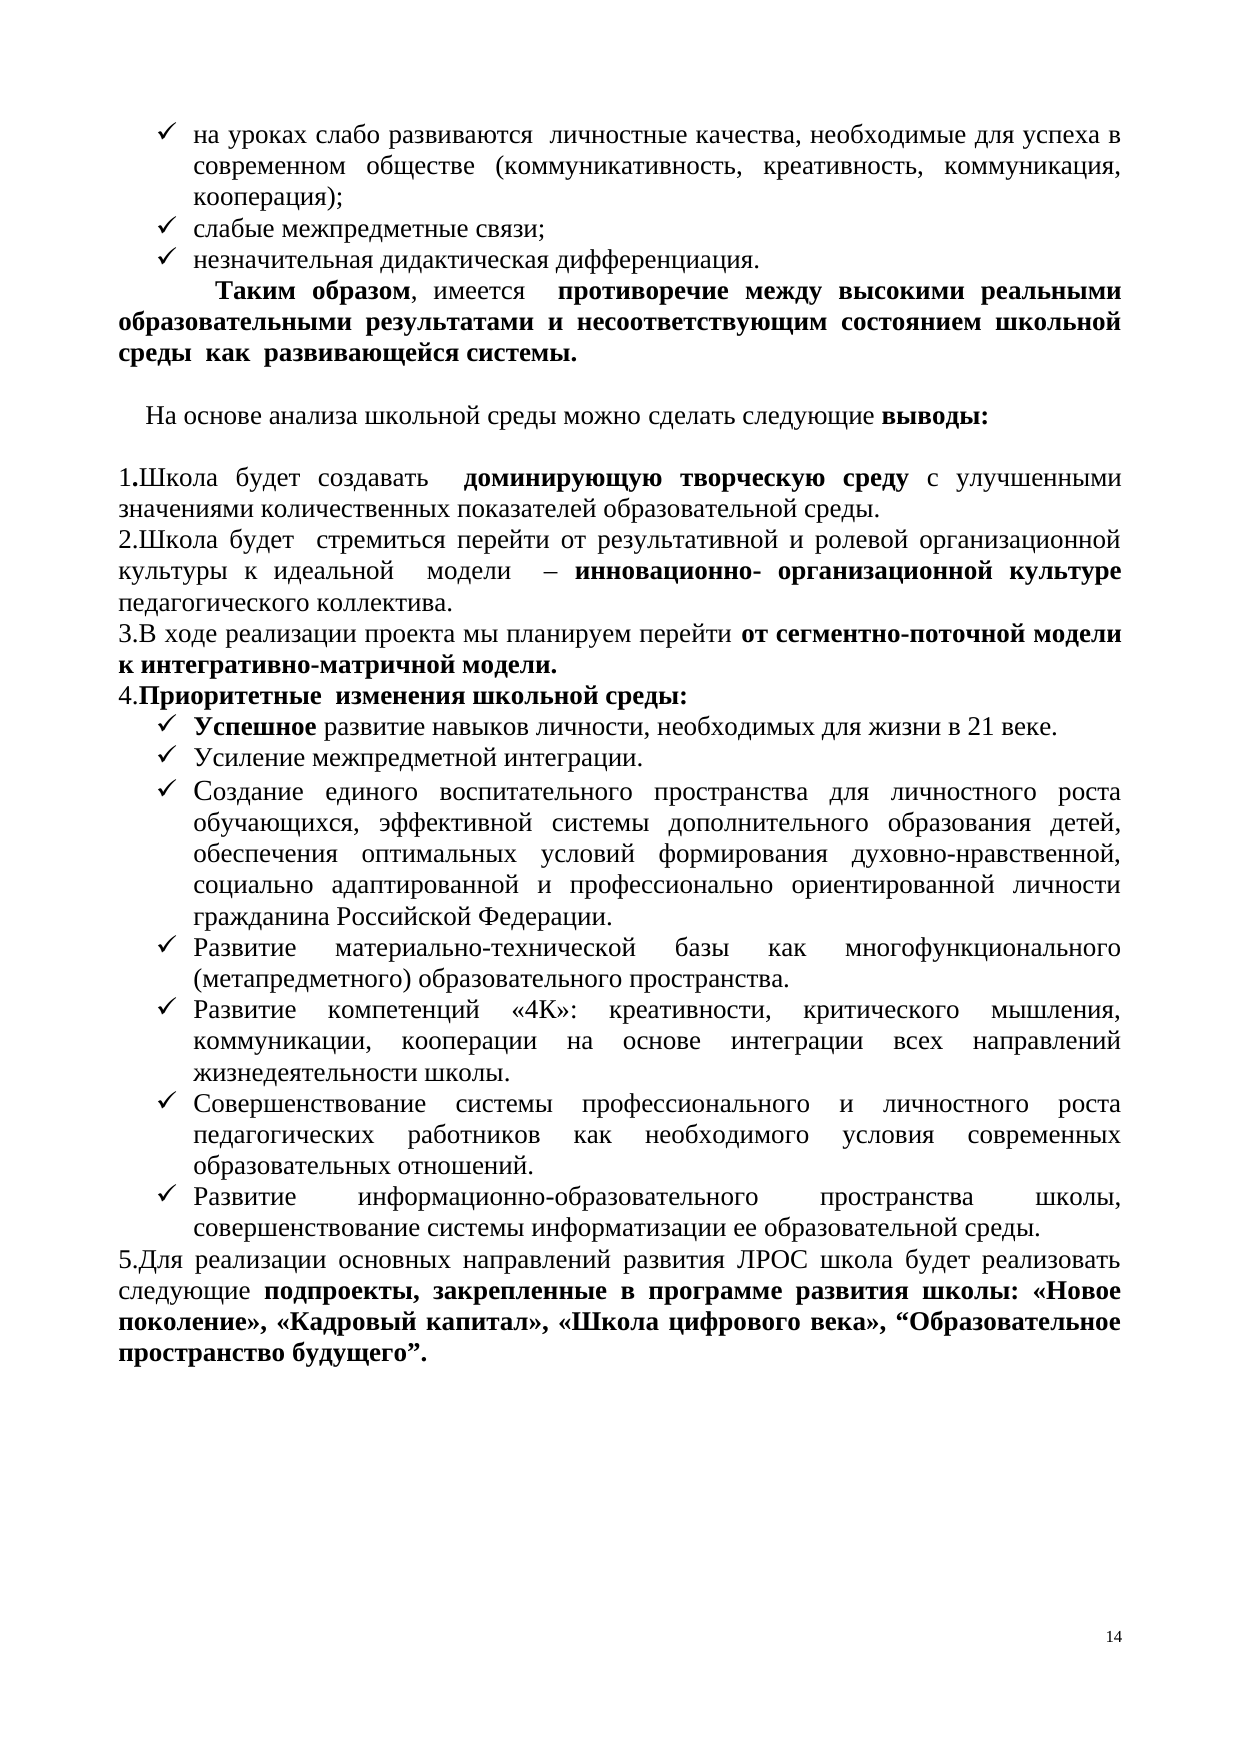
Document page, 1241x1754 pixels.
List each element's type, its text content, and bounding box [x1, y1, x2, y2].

list Создание единого воспитательного пространства для личностного роста обучающихся, эффективной системы дополнительного образования детей, обеспечения оптимальных условий формирования духовно-нравственной, социально адаптированной и профессионально ориентированной личности гражданина Российской Федерации. [156, 773, 1122, 931]
text 4.Приоритетные изменения школьной среды: [118, 679, 1122, 710]
list слабые межпредметные связи; [156, 212, 1122, 243]
list на уроках слабо развиваются личностные качества, необходимые для успеха в современном обществе (коммуникативность, креативность, коммуникация, кооперация); [156, 118, 1122, 212]
list Успешное развитие навыков личности, необходимых для жизни в 21 веке. [156, 710, 1122, 741]
text На основе анализа школьной среды можно сделать следующие выводы: [118, 399, 1122, 430]
text 1.Школа будет создавать доминирующую творческую среду с улучшенными значениями количественных показателей образовательной среды. [118, 461, 1122, 523]
text 3.В ходе реализации проекта мы планируем перейти от сегментно-поточной модели к интегративно-матричной модели. [118, 617, 1122, 679]
list Развитие компетенций «4К»: креативности, критического мышления, коммуникации, кооперации на основе интеграции всех направлений жизнедеятельности школы. [156, 993, 1122, 1087]
list Развитие материально-технической базы как многофункционального (метапредметного) образовательного пространства. [156, 931, 1122, 993]
text Таким образом, имеется противоречие между высокими реальными образовательными результатами и несоответствующим состоянием школьной среды как развивающейся системы. [118, 274, 1122, 368]
list Совершенствование системы профессионального и личностного роста педагогических работников как необходимого условия современных образовательных отношений. [156, 1087, 1122, 1180]
list незначительная дидактическая дифференциация. [156, 243, 1122, 274]
list Усиление межпредметной интеграции. [156, 741, 1122, 773]
text 5.Для реализации основных направлений развития ЛРОС школа будет реализовать следующие подпроекты, закрепленные в программе развития школы: «Новое поколение», «Кадровый капитал», «Школа цифрового века», “Образовательное пространство будущего”. [118, 1243, 1122, 1367]
list Развитие информационно-образовательного пространства школы, совершенствование системы информатизации ее образовательной среды. [156, 1180, 1122, 1243]
text 2.Школа будет стремиться перейти от результативной и ролевой организационной культуры к идеальной модели – инновационно- организационной культуре педагогического коллектива. [118, 523, 1122, 617]
